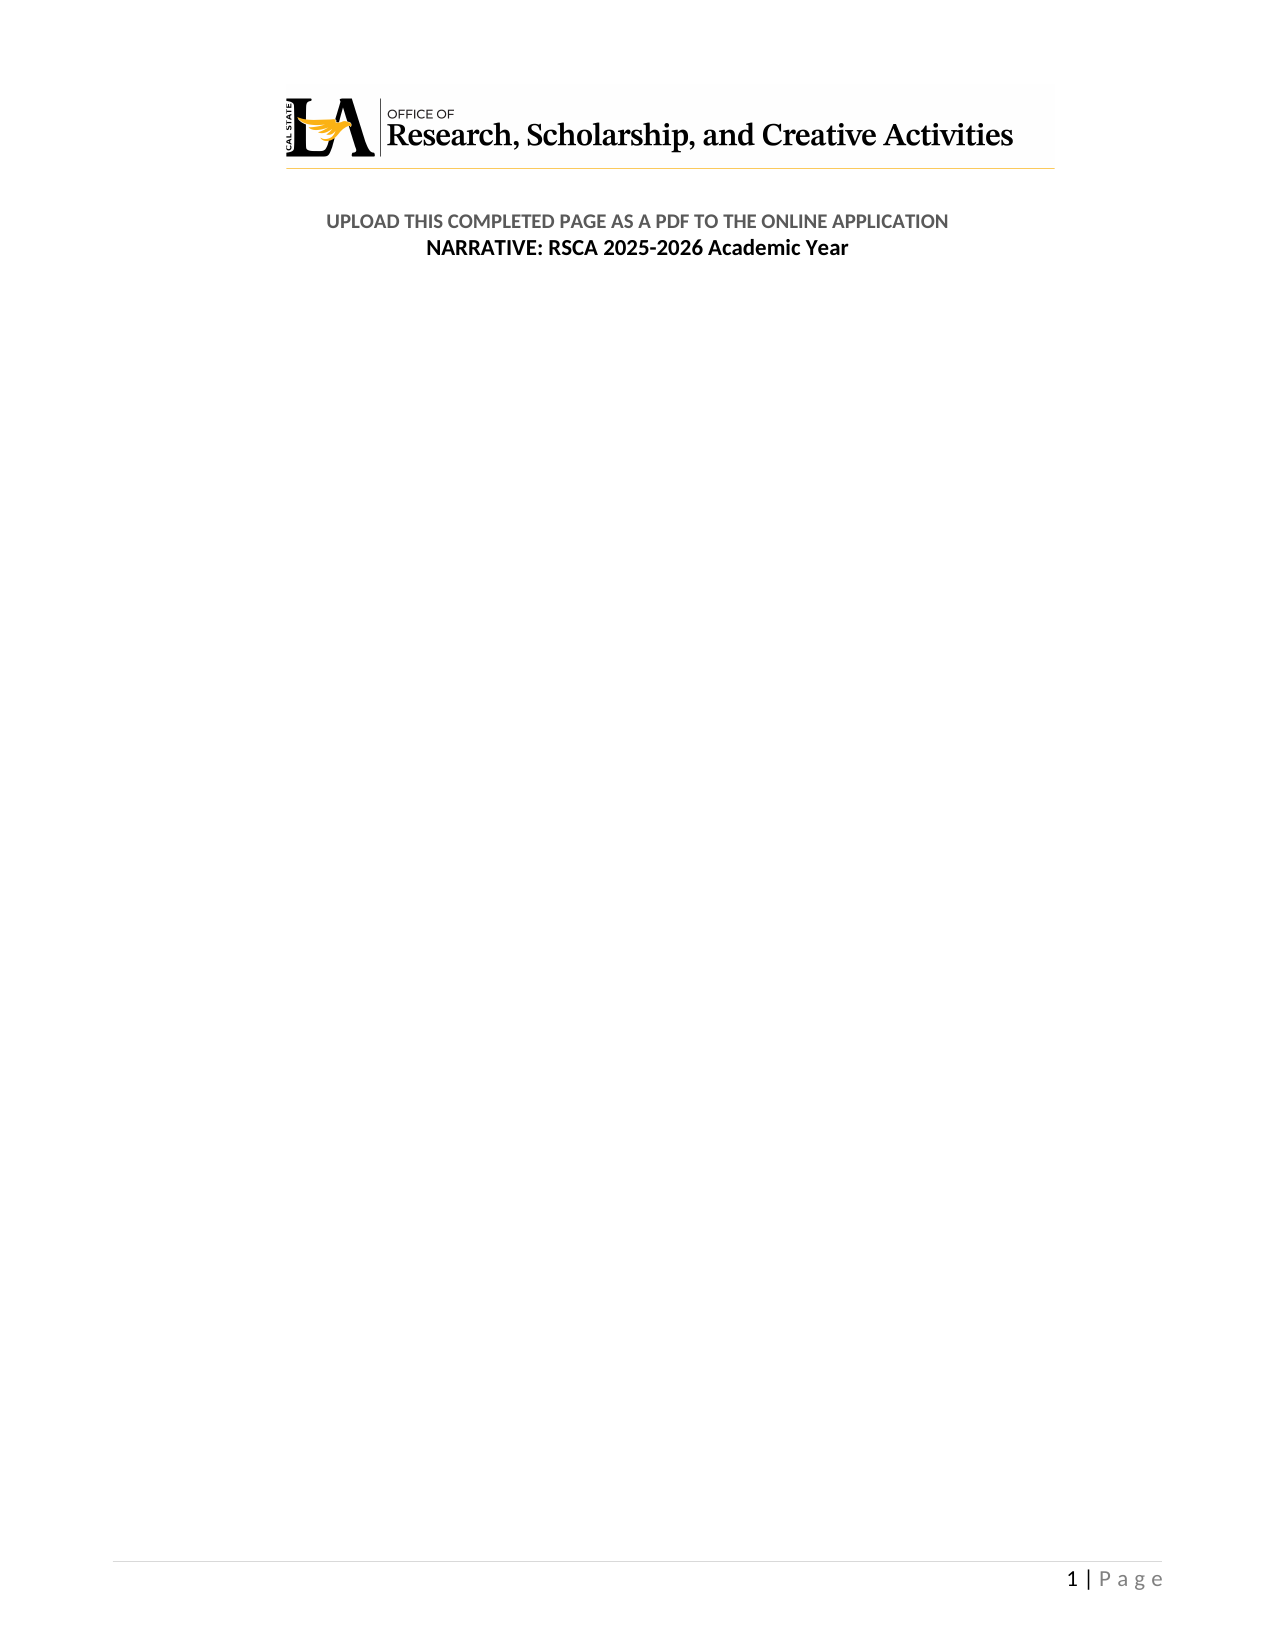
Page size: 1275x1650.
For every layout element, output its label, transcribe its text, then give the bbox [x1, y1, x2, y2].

text NARRATIVE: RSCA 2025-2026 Academic Year [112, 233, 1162, 262]
text UPLOAD THIS COMPLETED PAGE AS A PDF TO THE ONLINE APPLICATION [112, 208, 1162, 233]
picture [286, 84, 1055, 169]
